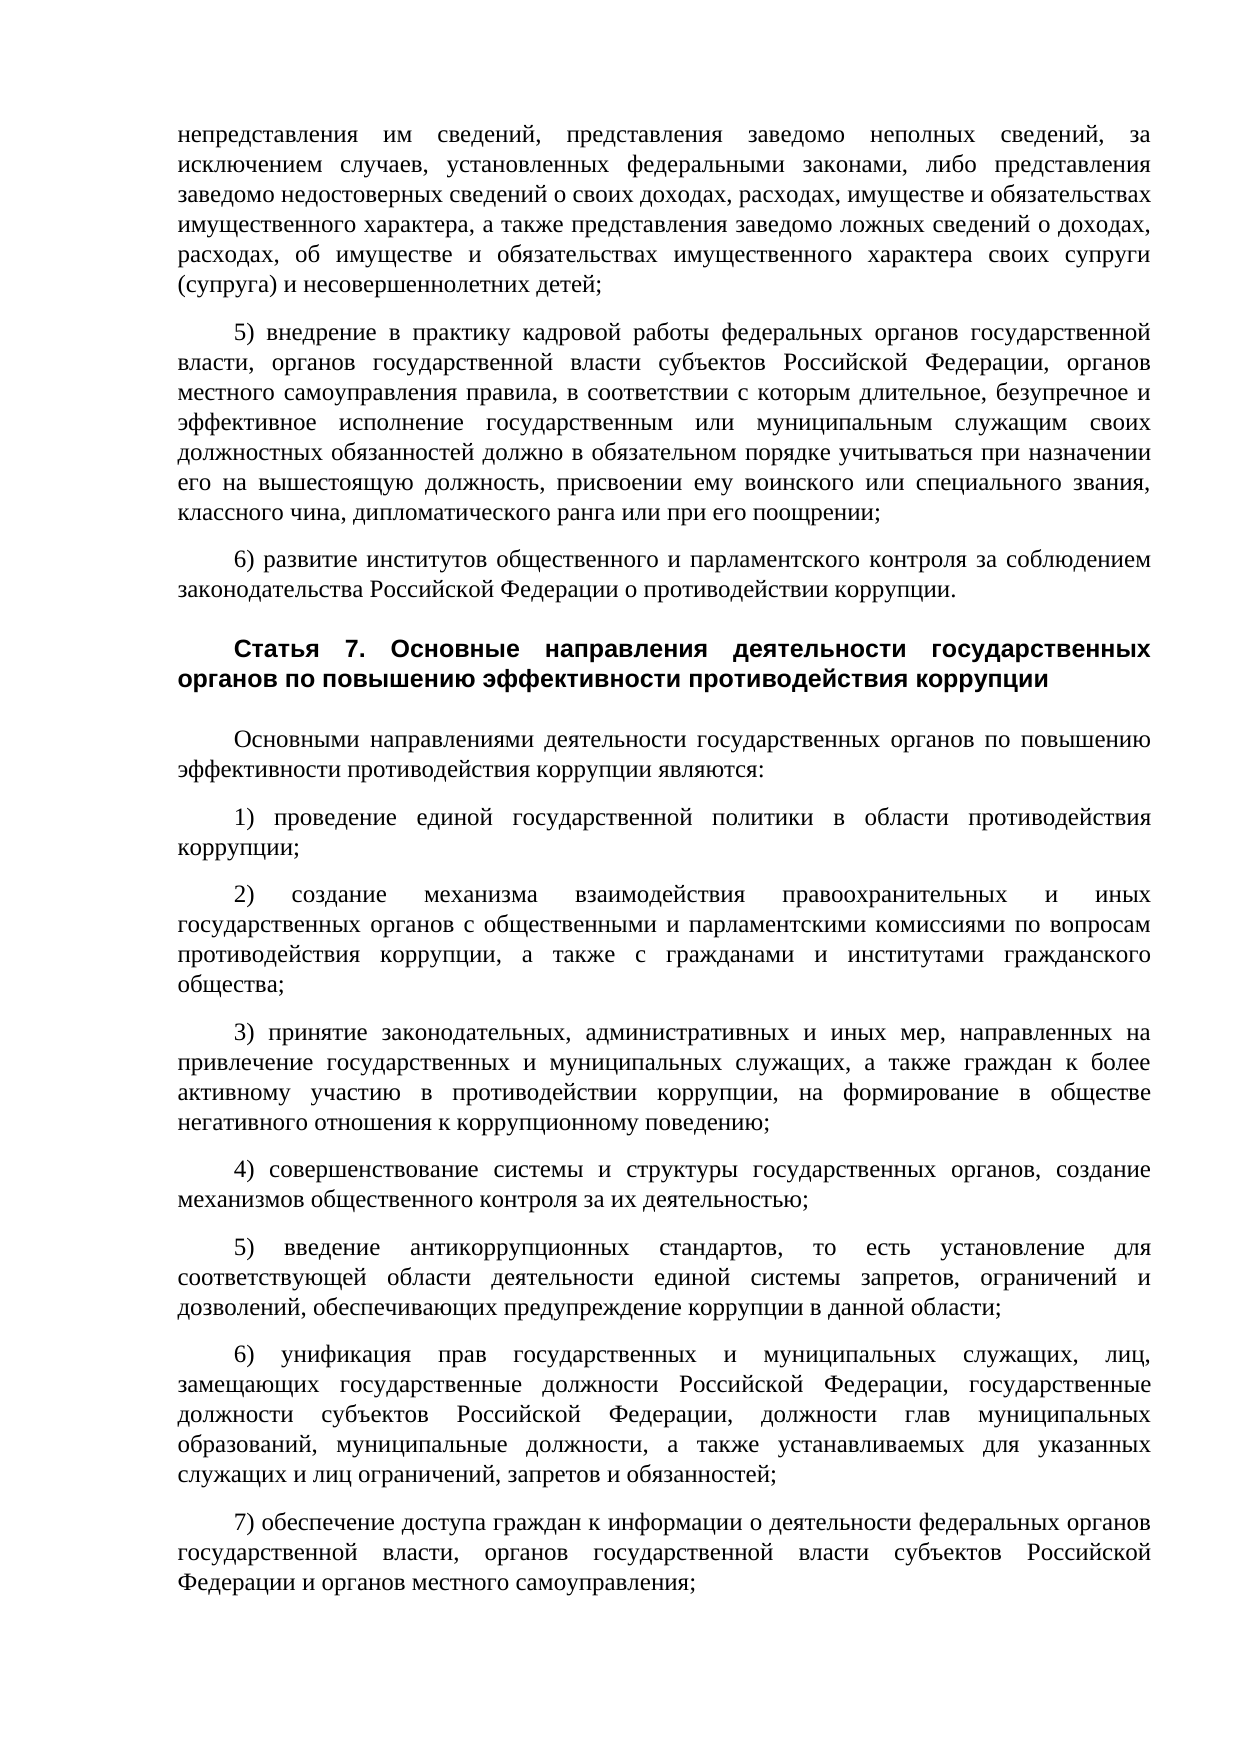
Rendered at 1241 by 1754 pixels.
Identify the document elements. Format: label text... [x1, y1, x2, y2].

text Статья 7. Основные направления деятельности государственных органов по повышению эффективности противодействия коррупции [177, 633, 1152, 693]
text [177, 118, 1152, 298]
text 5) внедрение в практику кадровой работы федеральных органов государственной власти, органов государственной власти субъектов Российской Федерации, органов местного самоуправления правила, в соответствии с которым длительное, безупречное и эффективное исполнение государственным или муниципальным служащим своих должностных обязанностей должно в обязательном порядке учитываться при назначении его на вышестоящую должность, присвоении ему воинского или специального звания, классного чина, дипломатического ранга или при его поощрении; [177, 316, 1152, 526]
text 1) проведение единой государственной политики в области противодействия коррупции; [177, 801, 1152, 861]
text 2) создание механизма взаимодействия правоохранительных и иных государственных органов с общественными и парламентскими комиссиями по вопросам противодействия коррупции, а также с гражданами и институтами гражданского общества; [177, 878, 1152, 998]
text 3) принятие законодательных, административных и иных мер, направленных на привлечение государственных и муниципальных служащих, а также граждан к более активному участию в противодействии коррупции, на формирование в обществе негативного отношения к коррупционному поведению; [177, 1016, 1152, 1136]
text 7) обеспечение доступа граждан к информации о деятельности федеральных органов государственной власти, органов государственной власти субъектов Российской Федерации и органов местного самоуправления; [177, 1506, 1152, 1596]
text 5) введение антикоррупционных стандартов, то есть установление для соответствующей области деятельности единой системы запретов, ограничений и дозволений, обеспечивающих предупреждение коррупции в данной области; [177, 1231, 1152, 1321]
text 6) унификация прав государственных и муниципальных служащих, лиц, замещающих государственные должности Российской Федерации, государственные должности субъектов Российской Федерации, должности глав муниципальных образований, муниципальные должности, а также устанавливаемых для указанных служащих и лиц ограничений, запретов и обязанностей; [177, 1338, 1152, 1488]
text Основными направлениями деятельности государственных органов по повышению эффективности противодействия коррупции являются: [177, 723, 1152, 783]
text 6) развитие институтов общественного и парламентского контроля за соблюдением законодательства Российской Федерации о противодействии коррупции. [177, 543, 1152, 603]
text 4) совершенствование системы и структуры государственных органов, создание механизмов общественного контроля за их деятельностью; [177, 1153, 1152, 1213]
